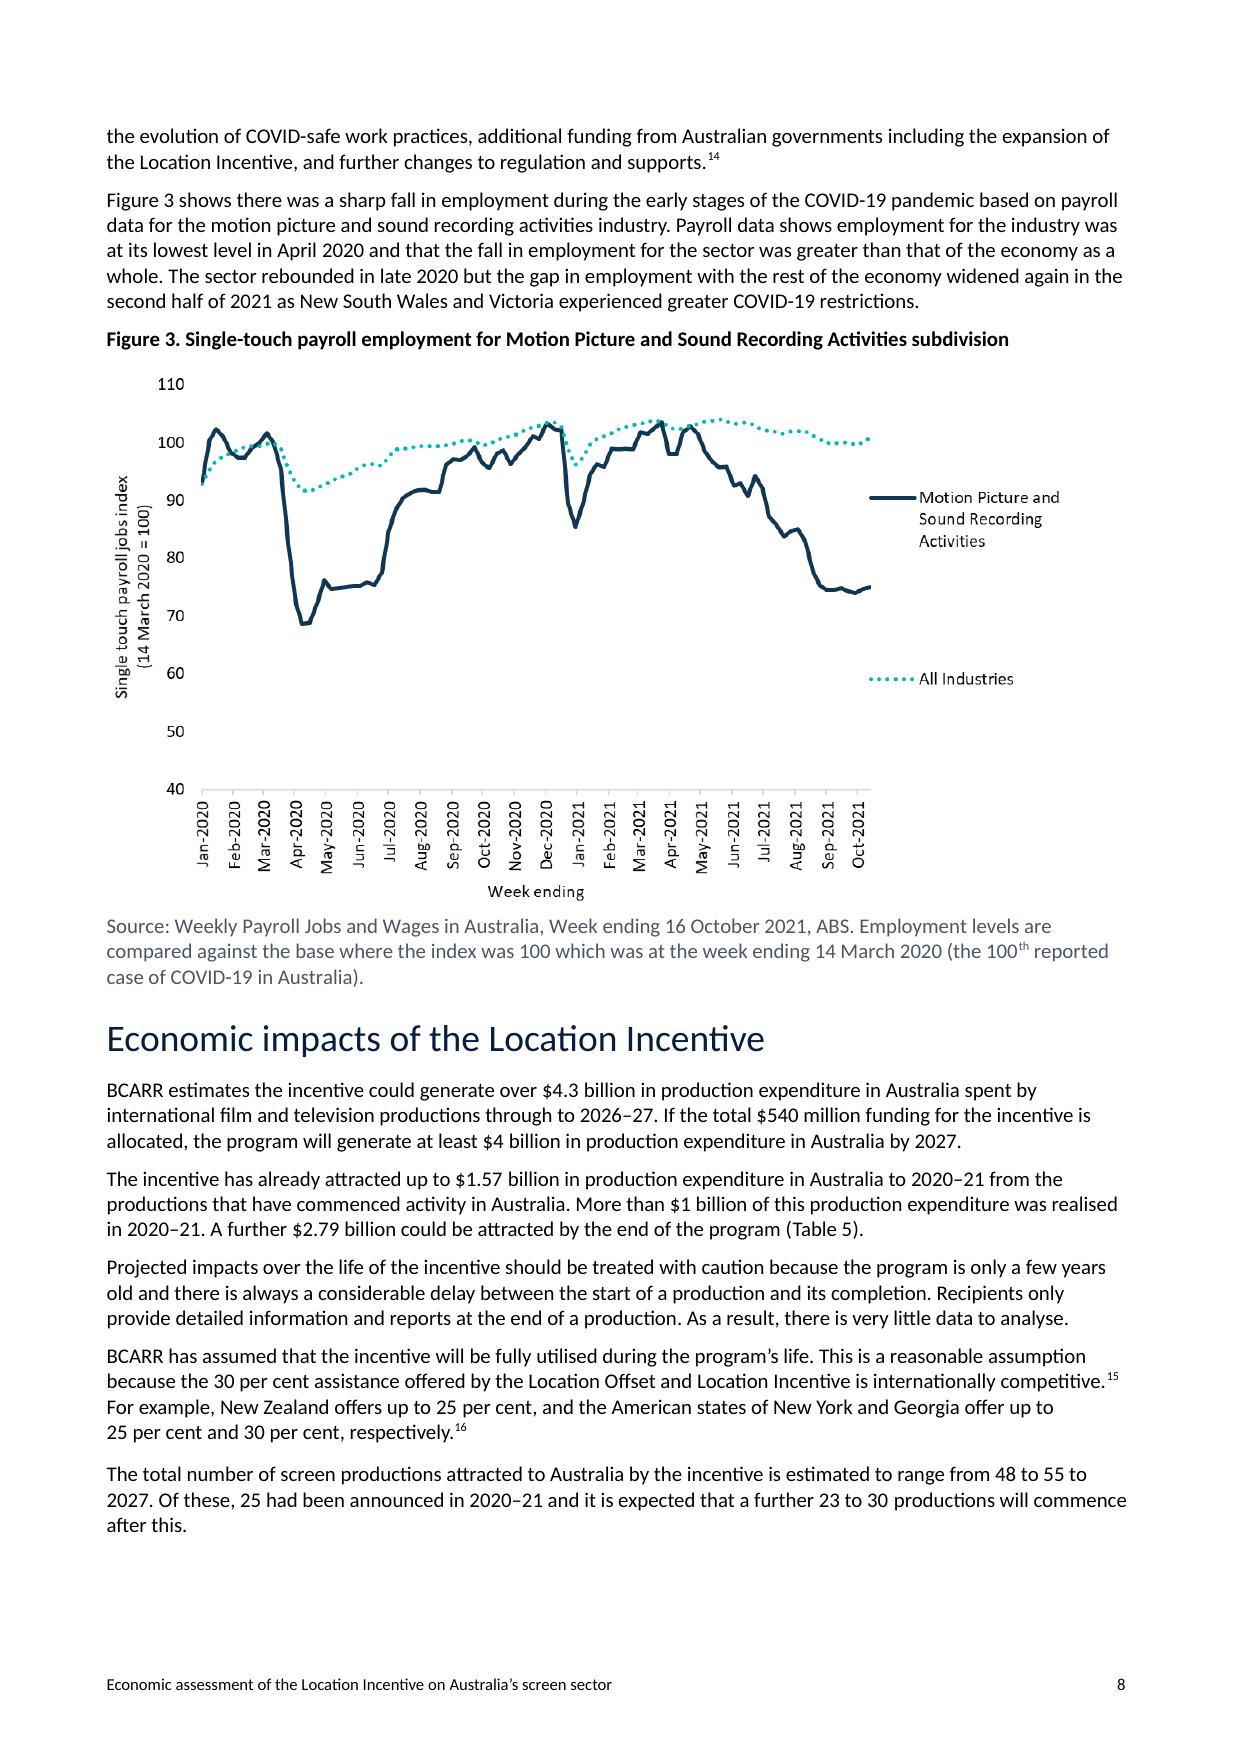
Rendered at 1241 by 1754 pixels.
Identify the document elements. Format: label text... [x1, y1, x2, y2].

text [106, 123, 1134, 174]
text The incentive has already attracted up to $1.57 billion in production expenditure in Australia to 2020–21 from the productions that have commenced activity in Australia. More than $1 billion of this production expenditure was realised in 2020–21. A further $2.79 billion could be attracted by the end of the program (Table 5). [106, 1166, 1134, 1242]
text BCARR has assumed that the incentive will be fully utilised during the program’s life. This is a reasonable assumption because the 30 per cent assistance offered by the Location Offset and Location Incentive is internationally competitive. For example, New Zealand offers up to 25 per cent, and the American states of New York and Georgia offer up to 25 per cent and 30 per cent, respectively. [106, 1343, 1134, 1445]
text The total number of screen productions attracted to Australia by the incentive is estimated to range from 48 to 55 to 2027. Of these, 25 had been announced in 2020–21 and it is expected that a further 23 to 30 productions will commence after this. [106, 1462, 1134, 1538]
text Figure 3. Single-touch payroll employment for Motion Picture and Sound Recording Activities subdivision [106, 326, 1134, 352]
picture [106, 364, 1072, 905]
subtitle Economic impacts of the Location Incentive [106, 1014, 1134, 1060]
text BCARR estimates the incentive could generate over $4.3 billion in production expenditure in Australia spent by international film and television productions through to 2026–27. If the total $540 million funding for the incentive is allocated, the program will generate at least $4 billion in production expenditure in Australia by 2027. [106, 1077, 1134, 1153]
text Projected impacts over the life of the incentive should be treated with caution because the program is only a few years old and there is always a considerable delay between the start of a production and its completion. Recipients only provide detailed information and reports at the end of a production. As a result, there is very little data to analyse. [106, 1254, 1134, 1331]
text Figure 3 shows there was a sharp fall in employment during the early stages of the COVID-19 pandemic based on payroll data for the motion picture and sound recording activities industry. Payroll data shows employment for the industry was at its lowest level in April 2020 and that the fall in employment for the sector was greater than that of the economy as a whole. The sector rebounded in late 2020 but the gap in employment with the rest of the economy widened again in the second half of 2021 as New South Wales and Victoria experienced greater COVID-19 restrictions. [106, 187, 1134, 314]
text Source: Weekly Payroll Jobs and Wages in Australia, Week ending 16 October 2021, ABS. Employment levels are compared against the base where the index was 100 which was at the week ending 14 March 2020 (the 100th reported case of COVID-19 in Australia). [106, 913, 1134, 989]
